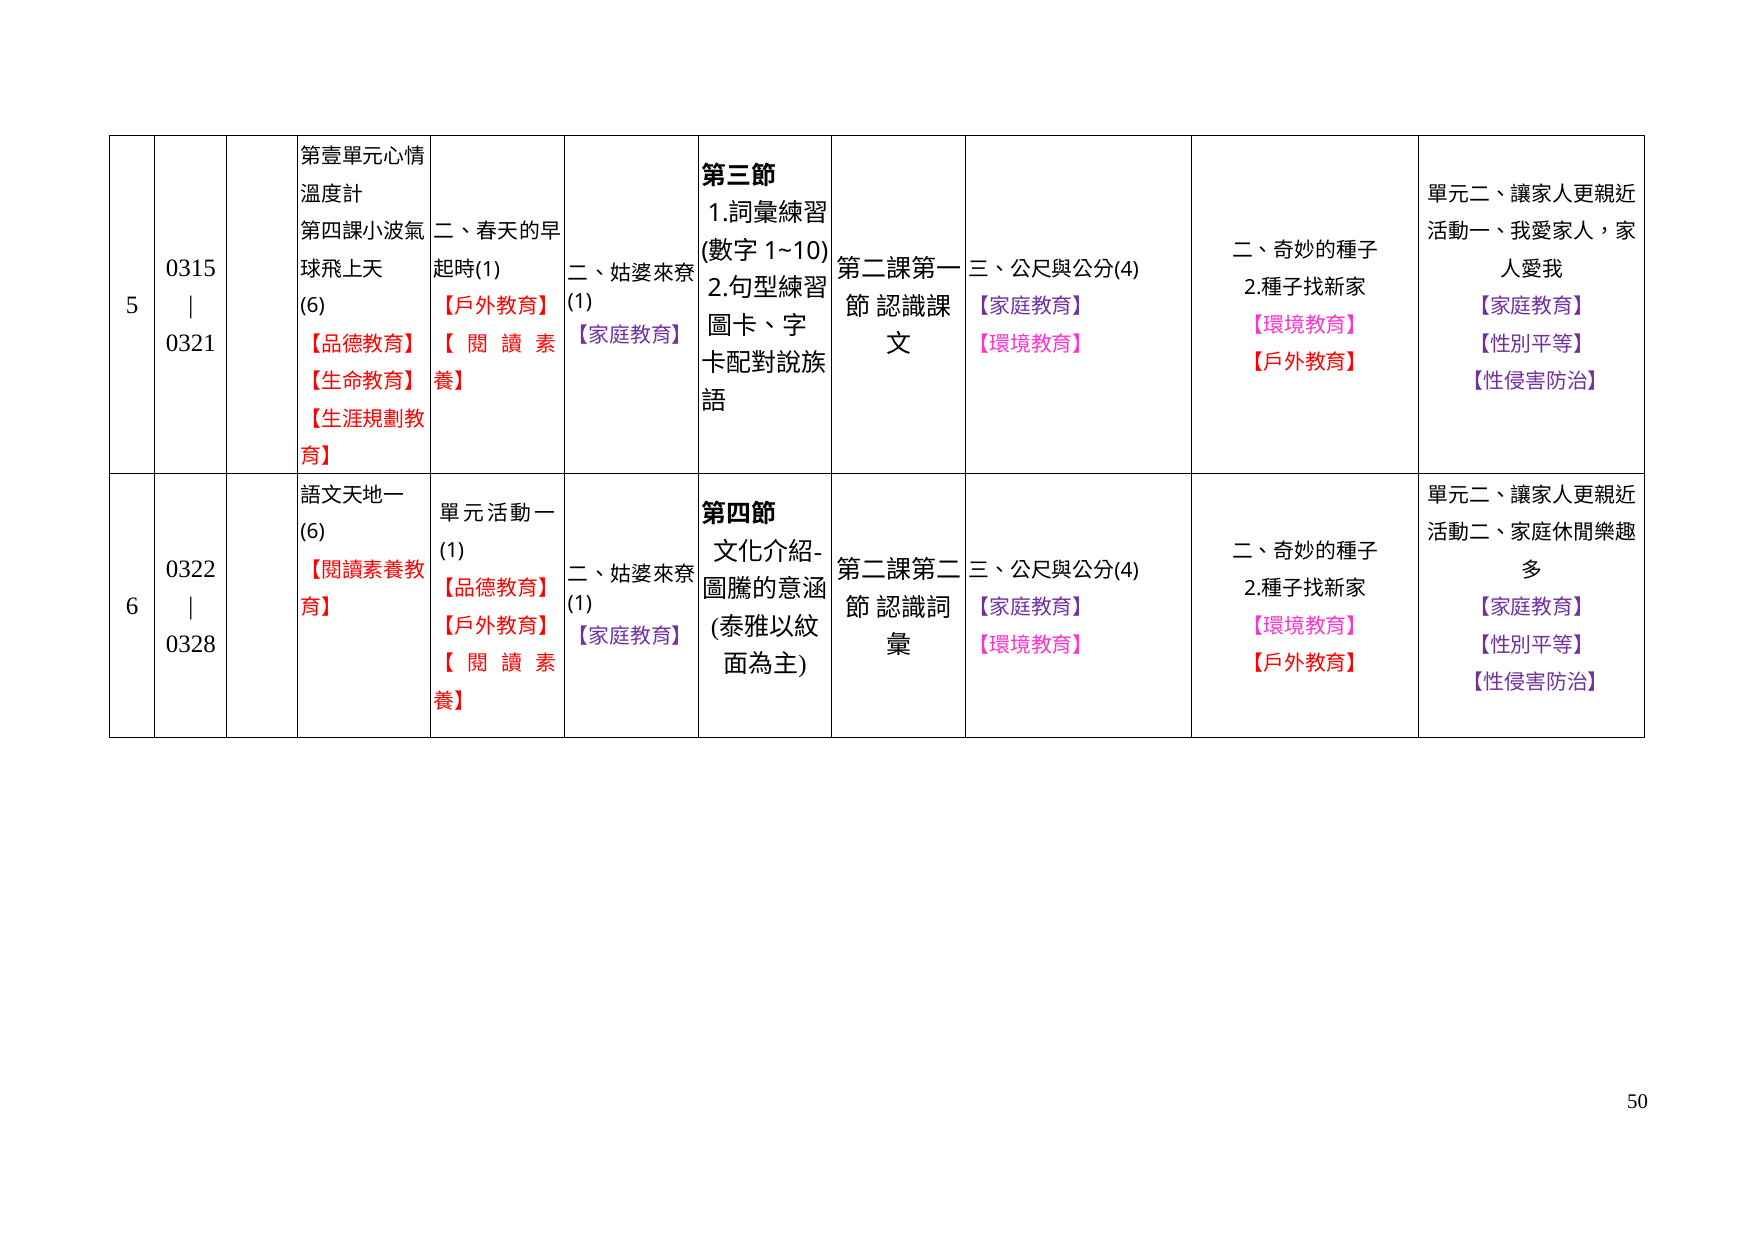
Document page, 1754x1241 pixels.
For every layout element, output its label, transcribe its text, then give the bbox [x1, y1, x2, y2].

table_cell 0315 | 0321 [155, 136, 226, 473]
table_cell 5 [110, 136, 154, 473]
table_cell 單元活動一(1) 【品德教育】 【戶外教育】 【閱讀素養】 [431, 474, 564, 737]
table_cell 第二課第一節 認識課文 [832, 136, 965, 473]
table_cell 二、奇妙的種子 2.種子找新家 【環境教育】 【戶外教育】 [1192, 136, 1418, 473]
table_cell 第四節 文化介紹-圖騰的意涵(泰雅以紋面為主) [699, 474, 831, 737]
table_cell 第三節 1.詞彙練習(數字1~10) 2.句型練習 圖卡、字卡配對說族語 [699, 136, 831, 473]
table_cell 三、公尺與公分(4) 【家庭教育】 【環境教育】 [966, 474, 1191, 737]
table_cell 語文天地一 (6) 【閱讀素養教育】 [298, 474, 430, 737]
table_cell 6 [110, 474, 154, 737]
table_cell 第壹單元心情溫度計 第四課小波氣球飛上天 (6) 【品德教育】 【生命教育】 【生涯規劃教育】 [298, 136, 430, 473]
table_cell 二、姑婆來尞(1) 【家庭教育】 [565, 136, 698, 473]
table_cell 二、春天的早起時(1) 【戶外教育】 【閱讀素養】 [431, 136, 564, 473]
table_cell 單元二、讓家人更親近 活動二、家庭休閒樂趣多 【家庭教育】 【性別平等】 【性侵害防治】 [1419, 474, 1644, 737]
table_cell [227, 136, 297, 473]
table_cell 二、姑婆來尞(1) 【家庭教育】 [565, 474, 698, 737]
table_cell 三、公尺與公分(4) 【家庭教育】 【環境教育】 [966, 136, 1191, 473]
table_cell 單元二、讓家人更親近 活動一、我愛家人，家人愛我 【家庭教育】 【性別平等】 【性侵害防治】 [1419, 136, 1644, 473]
table_cell 0322 | 0328 [155, 474, 226, 737]
table_cell [227, 474, 297, 737]
table_cell 第二課第二節 認識詞彙 [832, 474, 965, 737]
table_cell 二、奇妙的種子 2.種子找新家 【環境教育】 【戶外教育】 [1192, 474, 1418, 737]
